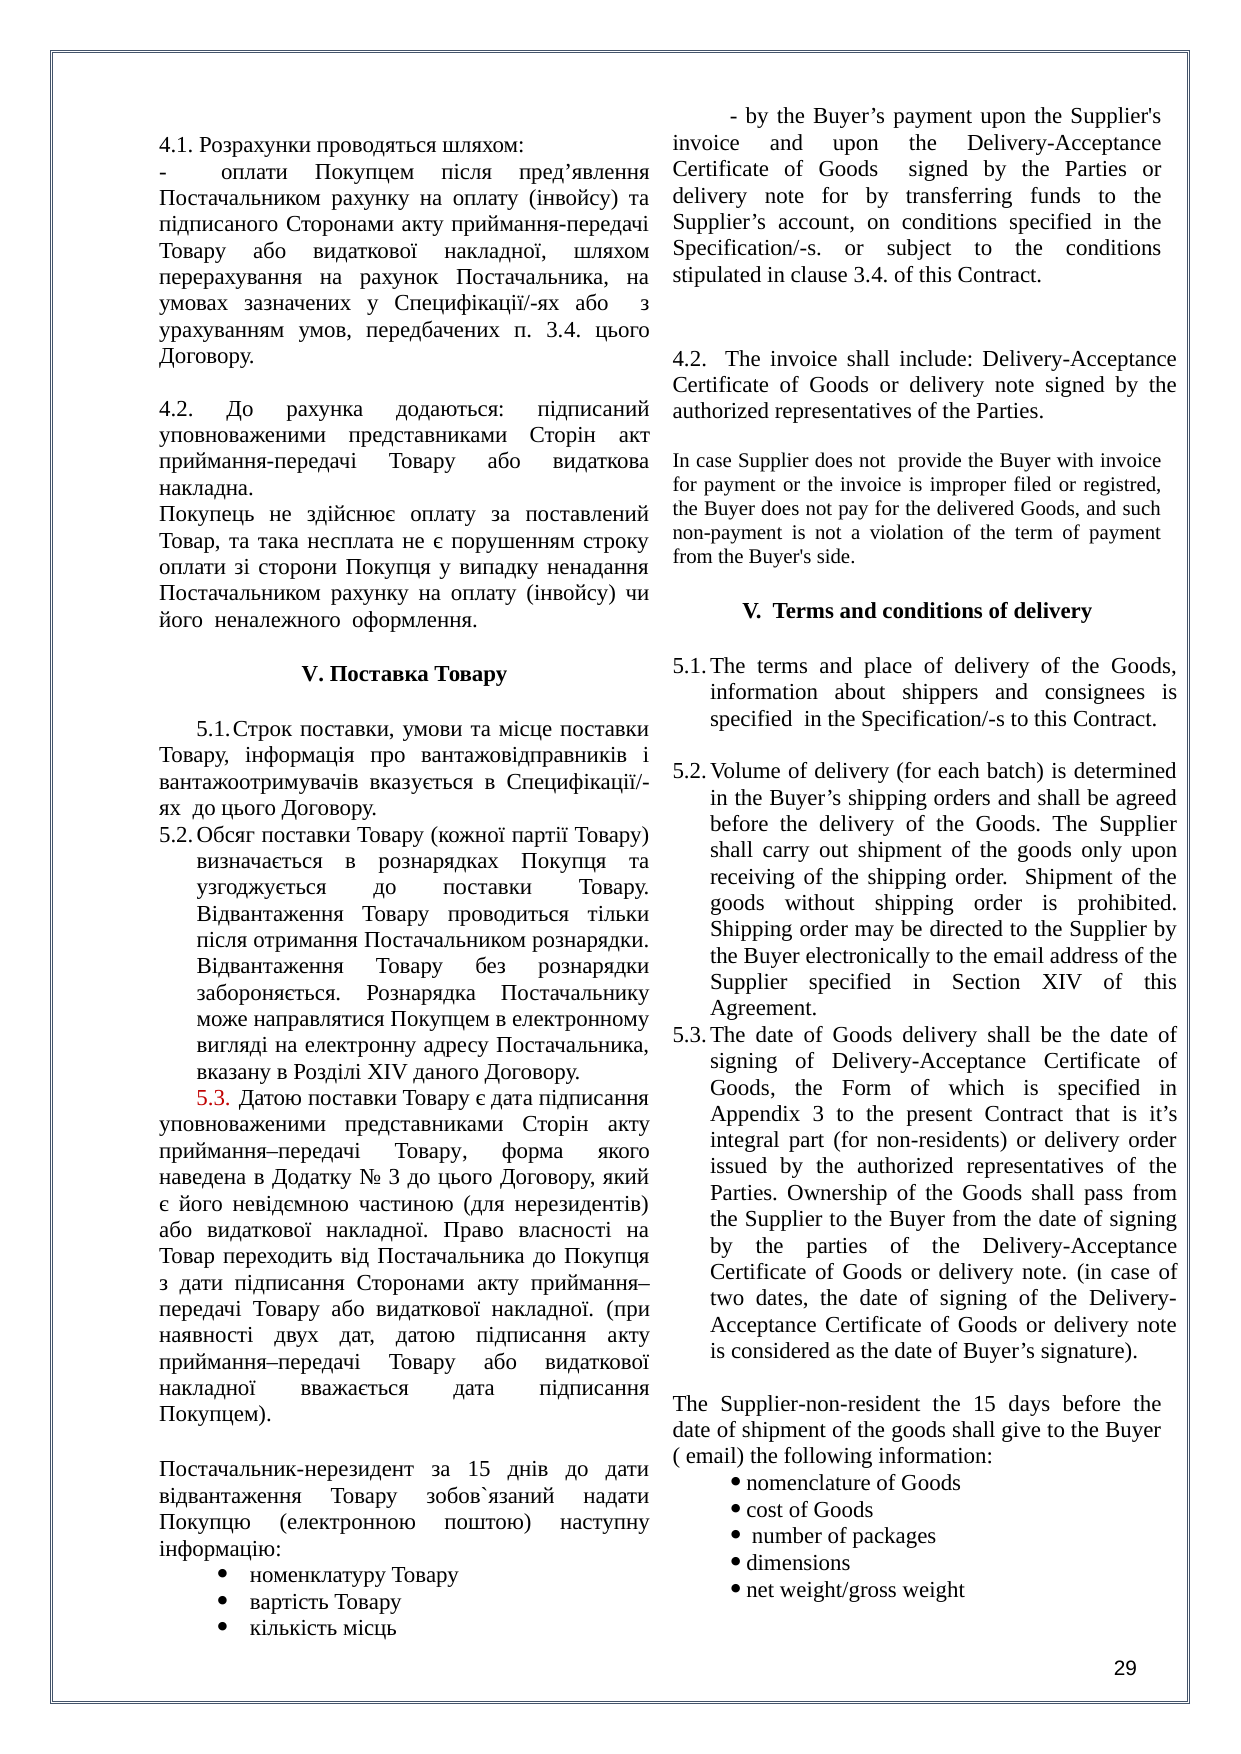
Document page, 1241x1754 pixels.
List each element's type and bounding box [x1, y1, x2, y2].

table_cell [148, 103, 661, 1641]
table_cell [661, 103, 1187, 1641]
